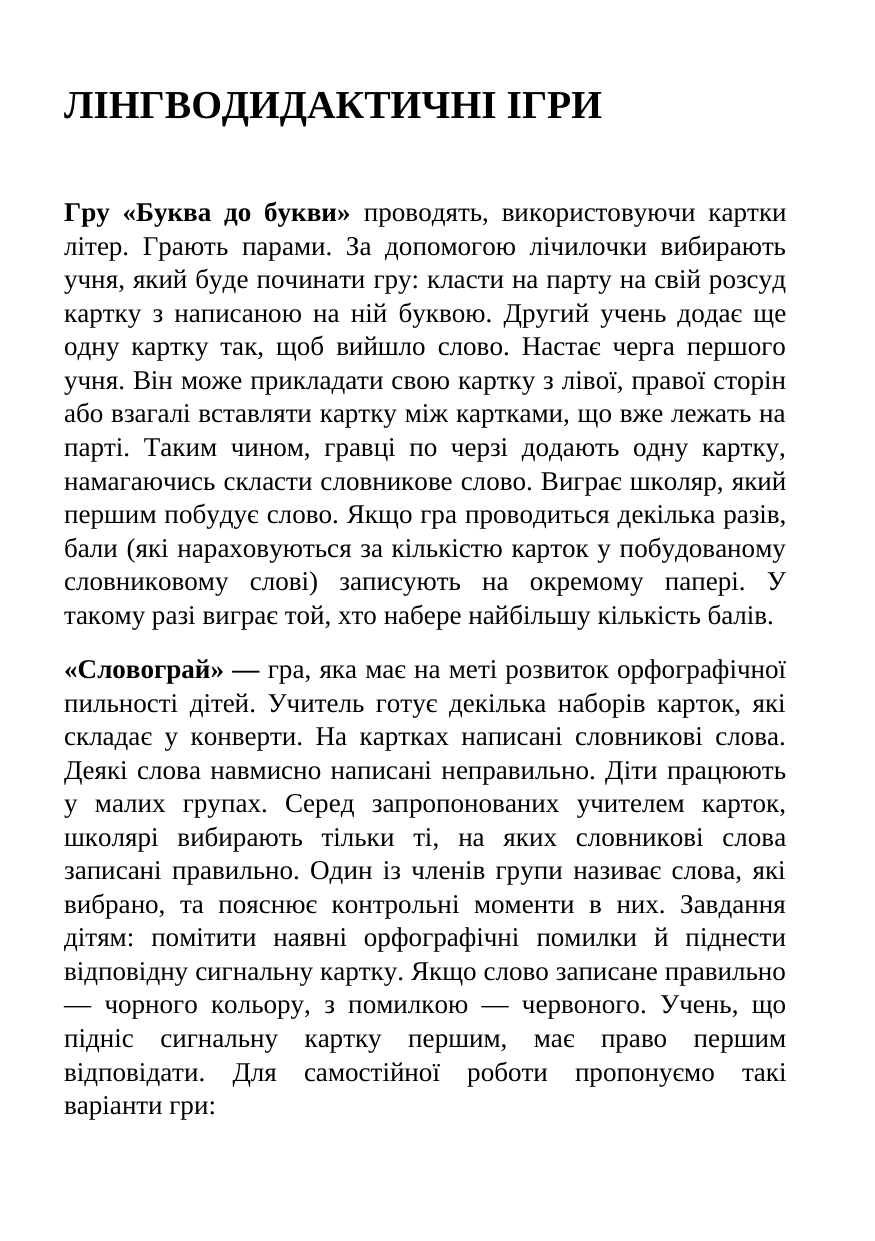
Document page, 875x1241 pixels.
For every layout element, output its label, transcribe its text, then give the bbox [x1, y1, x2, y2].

text Гру «Буква до букви» проводять, використовуючи картки літер. Грають парами. За допомогою лічилочки вибирають учня, який буде починати гру: класти на парту на свій розсуд картку з написаною на ній буквою. Другий учень додає ще одну картку так, щоб вийшло слово. Настає черга першого учня. Він може прикладати свою картку з лівої, правої сторін або взагалі вставляти картку між картками, що вже лежать на парті. Таким чином, гравці по черзі додають одну картку, намагаючись скласти словникове слово. Виграє школяр, який першим побудує слово. Якщо гра проводиться декілька разів, бали (які нараховуються за кількістю карток у побудованому словниковому слові) записують на окремому папері. У такому разі виграє той, хто набере найбільшу кількість балів. [64, 196, 787, 630]
text ЛІНГВОДИДАКТИЧНІ ІГРИ [64, 82, 787, 127]
text «Словограй» — гра, яка має на меті розвиток орфографічної пильності дітей. Учитель готує декілька наборів карток, які складає у конверти. На картках написані словникові слова. Деякі слова навмисно написані неправильно. Діти працюють у малих групах. Серед запропонованих учителем карток, школярі вибирають тільки ті, на яких словникові слова записані правильно. Один із членів групи називає слова, які вибрано, та пояснює контрольні моменти в них. Завдання дітям: помітити наявні орфографічні помилки й піднести відповідну сигнальну картку. Якщо слово записане правильно — чорного кольору, з помилкою — червоного. Учень, що підніс сигнальну картку першим, має право першим відповідати. Для самостійної роботи пропонуємо такі варіанти гри: [64, 653, 787, 1120]
